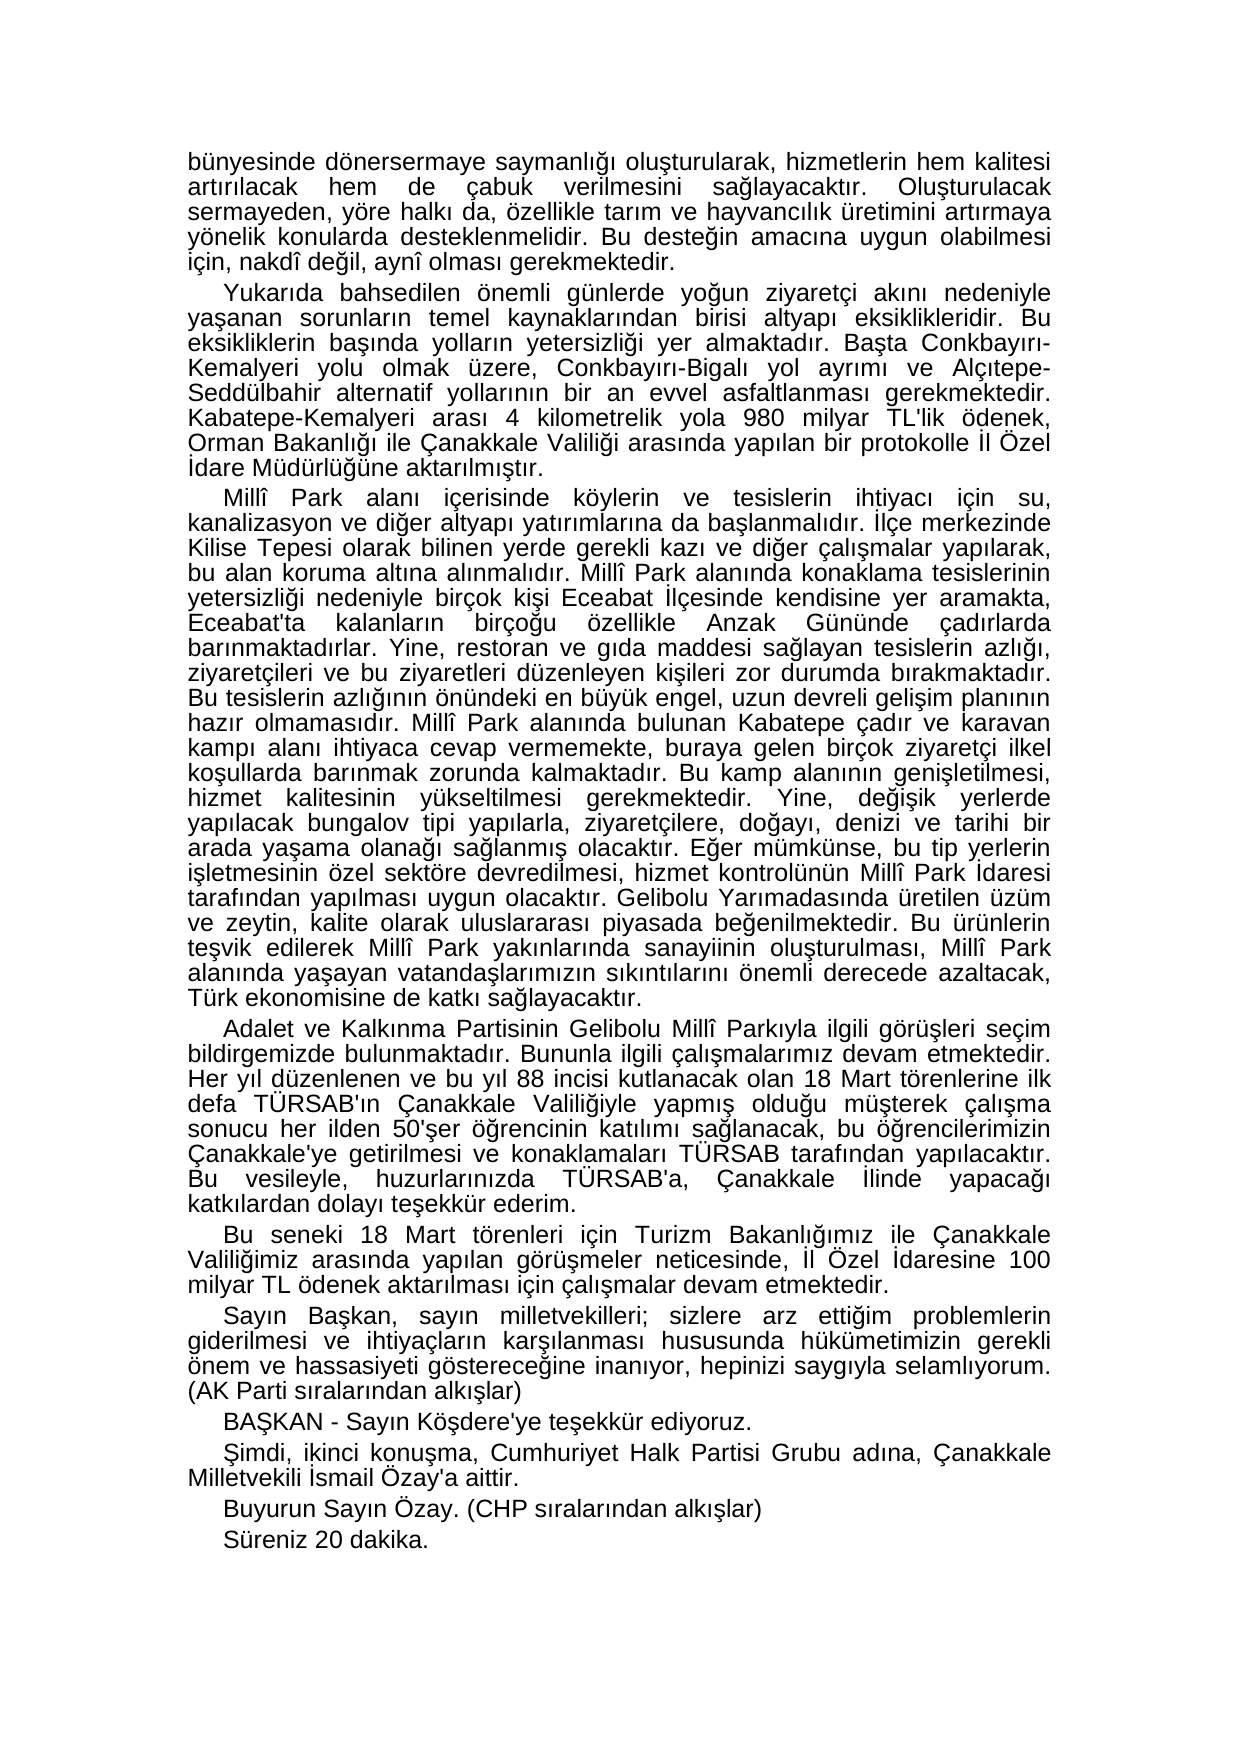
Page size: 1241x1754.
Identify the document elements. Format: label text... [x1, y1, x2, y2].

text Millî Park alanı içerisinde köylerin ve tesislerin ihtiyacı için su, kanalizasyon ve diğer altyapı yatırımlarına da başlanmalıdır. İlçe merkezinde Kilise Tepesi olarak bilinen yerde gerekli kazı ve diğer çalışmalar yapılarak, bu alan koruma altına alınmalıdır. Millî Park alanında konaklama tesislerinin yetersizliği nedeniyle birçok kişi Eceabat İlçesinde kendisine yer aramakta, Eceabat'ta kalanların birçoğu özellikle Anzak Gününde çadırlarda barınmaktadırlar. Yine, restoran ve gıda maddesi sağlayan tesislerin azlığı, ziyaretçileri ve bu ziyaretleri düzenleyen kişileri zor durumda bırakmaktadır. Bu tesislerin azlığının önündeki en büyük engel, uzun devreli gelişim planının hazır olmamasıdır. Millî Park alanında bulunan Kabatepe çadır ve karavan kampı alanı ihtiyaca cevap vermemekte, buraya gelen birçok ziyaretçi ilkel koşullarda barınmak zorunda kalmaktadır. Bu kamp alanının genişletilmesi, hizmet kalitesinin yükseltilmesi gerekmektedir. Yine, değişik yerlerde yapılacak bungalov tipi yapılarla, ziyaretçilere, doğayı, denizi ve tarihi bir arada yaşama olanağı sağlanmış olacaktır. Eğer mümkünse, bu tip yerlerin işletmesinin özel sektöre devredilmesi, hizmet kontrolünün Millî Park İdaresi tarafından yapılması uygun olacaktır. Gelibolu Yarımadasında üretilen üzüm ve zeytin, kalite olarak uluslararası piyasada beğenilmektedir. Bu ürünlerin teşvik edilerek Millî Park yakınlarında sanayiinin oluşturulması, Millî Park alanında yaşayan vatandaşlarımızın sıkıntılarını önemli derecede azaltacak, Türk ekonomisine de katkı sağlayacaktır. [187, 487, 1053, 1012]
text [187, 150, 1053, 275]
text Yukarıda bahsedilen önemli günlerde yoğun ziyaretçi akını nedeniyle yaşanan sorunların temel kaynaklarından birisi altyapı eksiklikleridir. Bu eksikliklerin başında yolların yetersizliği yer almaktadır. Başta Conkbayırı- Kemalyeri yolu olmak üzere, Conkbayırı-Bigalı yol ayrımı ve Alçıtepe-Seddülbahir alternatif yollarının bir an evvel asfaltlanması gerekmektedir. Kabatepe-Kemalyeri arası 4 kilometrelik yola 980 milyar TL'lik ödenek, Orman Bakanlığı ile Çanakkale Valiliği arasında yapılan bir protokolle İl Özel İdare Müdürlüğüne aktarılmıştır. [187, 281, 1053, 481]
text Buyurun Sayın Özay. (CHP sıralarından alkışlar) [187, 1497, 1053, 1522]
text Süreniz 20 dakika. [187, 1528, 1053, 1553]
text BAŞKAN - Sayın Köşdere'ye teşekkür ediyoruz. [187, 1411, 1053, 1436]
text Sayın Başkan, sayın milletvekilleri; sizlere arz ettiğim problemlerin giderilmesi ve ihtiyaçların karşılanması hususunda hükümetimizin gerekli önem ve hassasiyeti göstereceğine inanıyor, hepinizi saygıyla selamlıyorum. (AK Parti sıralarından alkışlar) [187, 1305, 1053, 1405]
text Şimdi, ikinci konuşma, Cumhuriyet Halk Partisi Grubu adına, Çanakkale Milletvekili İsmail Özay'a aittir. [187, 1442, 1053, 1492]
text Adalet ve Kalkınma Partisinin Gelibolu Millî Parkıyla ilgili görüşleri seçim bildirgemizde bulunmaktadır. Bununla ilgili çalışmalarımız devam etmektedir. Her yıl düzenlenen ve bu yıl 88 incisi kutlanacak olan 18 Mart törenlerine ilk defa TÜRSAB'ın Çanakkale Valiliğiyle yapmış olduğu müşterek çalışma sonucu her ilden 50'şer öğrencinin katılımı sağlanacak, bu öğrencilerimizin Çanakkale'ye getirilmesi ve konaklamaları TÜRSAB tarafından yapılacaktır. Bu vesileyle, huzurlarınızda TÜRSAB'a, Çanakkale İlinde yapacağı katkılardan dolayı teşekkür ederim. [187, 1018, 1053, 1218]
text Bu seneki 18 Mart törenleri için Turizm Bakanlığımız ile Çanakkale Valiliğimiz arasında yapılan görüşmeler neticesinde, İl Özel İdaresine 100 milyar TL ödenek aktarılması için çalışmalar devam etmektedir. [187, 1224, 1053, 1299]
